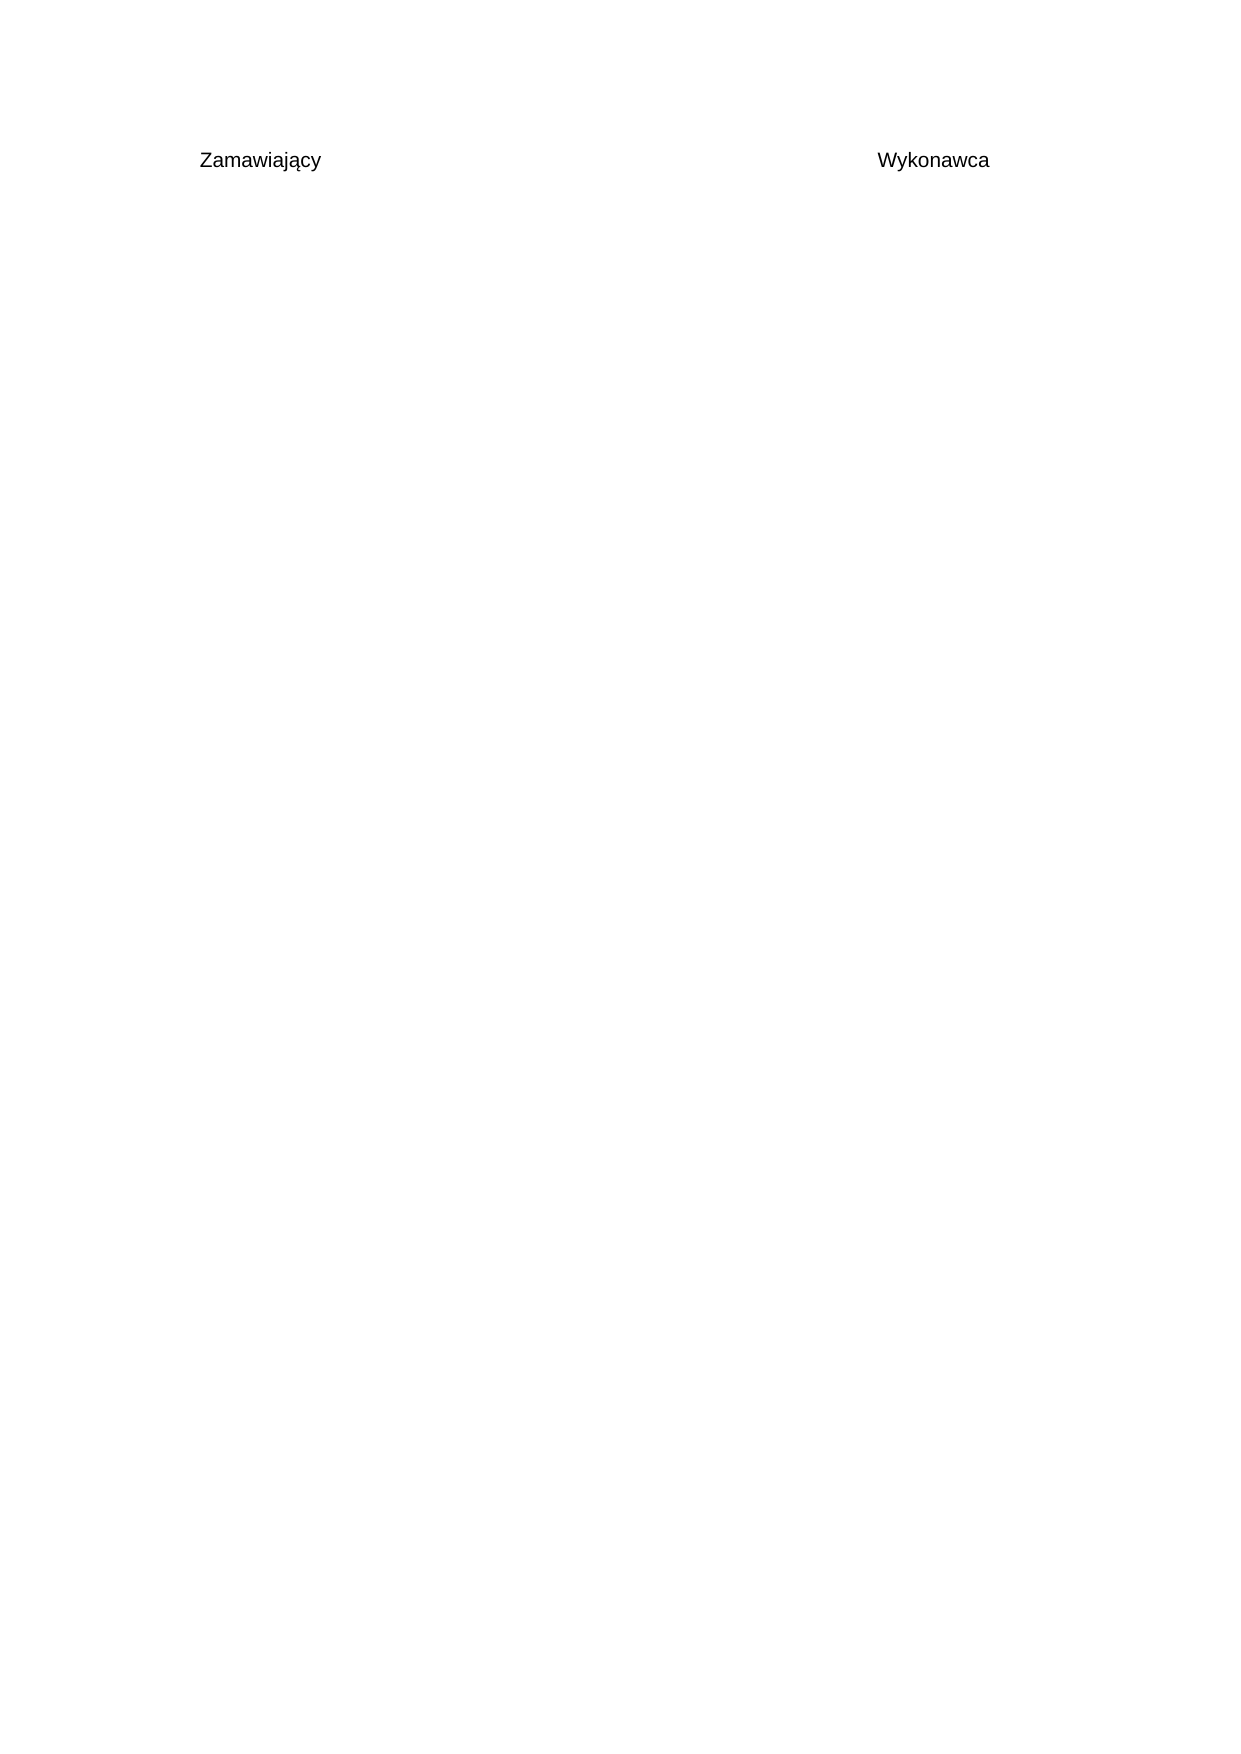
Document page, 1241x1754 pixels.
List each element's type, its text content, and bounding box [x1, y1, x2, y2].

text Zamawiający Wykonawca [148, 148, 1093, 172]
